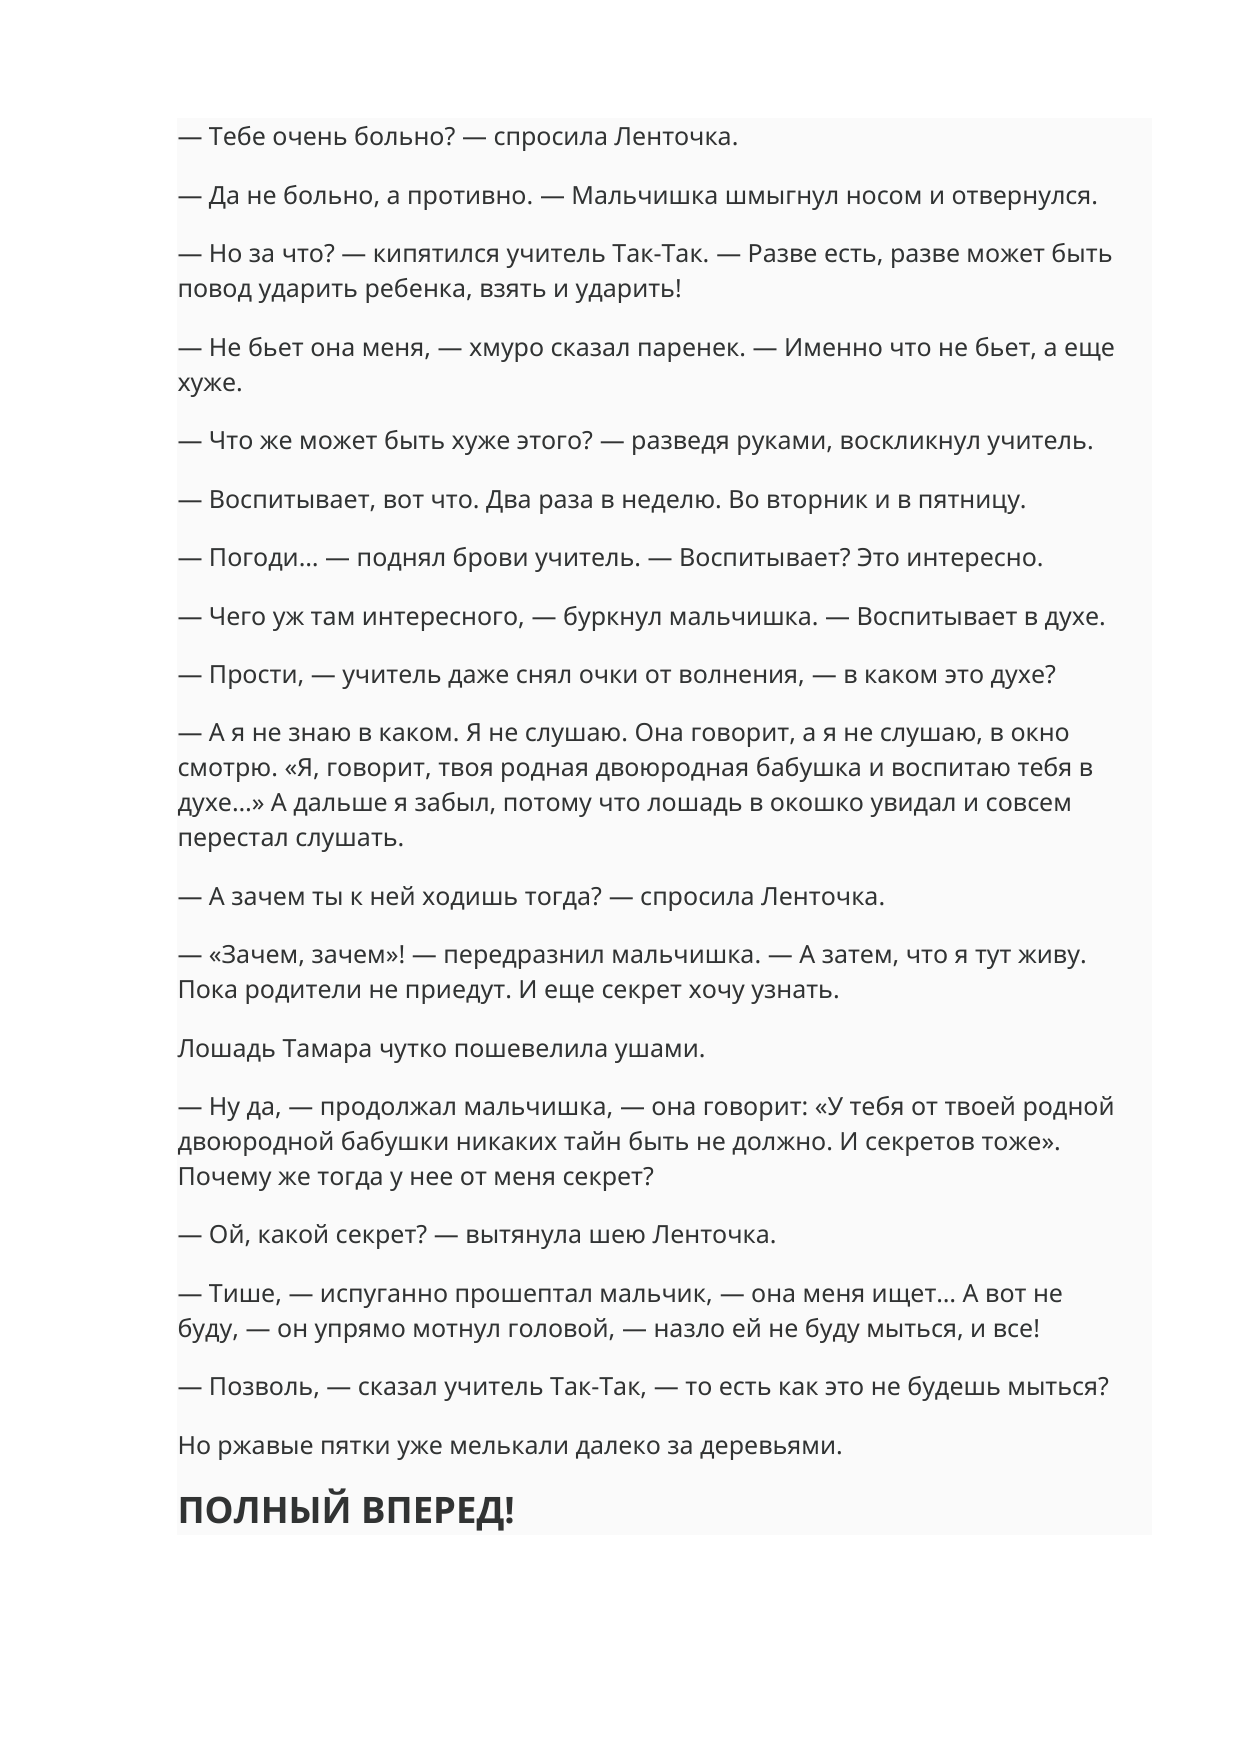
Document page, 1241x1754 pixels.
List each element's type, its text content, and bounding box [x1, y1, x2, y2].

text — Воспитывает, вот что. Два раза в неделю. Во вторник и в пятницу. [177, 480, 1152, 515]
text — Что же может быть хуже этого? — разведя руками, воскликнул учитель. [177, 422, 1152, 457]
text — Позволь, — сказал учитель Так-Так, — то есть как это не будешь мыться? [177, 1368, 1152, 1403]
text ПОЛНЫЙ ВПЕРЕД! [177, 1485, 1152, 1535]
text — Ну да, — продолжал мальчишка, — она говорит: «У тебя от твоей родной двоюродной бабушки никаких тайн быть не должно. И секретов тоже». Почему же тогда у нее от меня секрет? [177, 1088, 1152, 1193]
text — Не бьет она меня, — хмуро сказал паренек. — Именно что не бьет, а еще хуже. [177, 328, 1152, 398]
text — Погоди… — поднял брови учитель. — Воспитывает? Это интересно. [177, 539, 1152, 574]
text — Чего уж там интересного, — буркнул мальчишка. — Воспитывает в духе. [177, 597, 1152, 632]
text — «Зачем, зачем»! — передразнил мальчишка. — А затем, что я тут живу. Пока родители не приедут. И еще секрет хочу узнать. [177, 936, 1152, 1006]
text — А я не знаю в каком. Я не слушаю. Она говорит, а я не слушаю, в окно смотрю. «Я, говорит, твоя родная двоюродная бабушка и воспитаю тебя в духе…» А дальше я забыл, потому что лошадь в окошко увидал и совсем перестал слушать. [177, 714, 1152, 854]
text Лошадь Тамара чутко пошевелила ушами. [177, 1029, 1152, 1064]
text — Но за что? — кипятился учитель Так-Так. — Разве есть, разве может быть повод ударить ребенка, взять и ударить! [177, 235, 1152, 305]
text — Ой, какой секрет? — вытянула шею Ленточка. [177, 1216, 1152, 1251]
text — Тише, — испуганно прошептал мальчик, — она меня ищет… А вот не буду, — он упрямо мотнул головой, — назло ей не буду мыться, и все! [177, 1275, 1152, 1345]
text — Тебе очень больно? — спросила Ленточка. [177, 118, 1152, 153]
text — А зачем ты к ней ходишь тогда? — спросила Ленточка. [177, 877, 1152, 912]
text — Да не больно, а противно. — Мальчишка шмыгнул носом и отвернулся. [177, 177, 1152, 212]
text — Прости, — учитель даже снял очки от волнения, — в каком это духе? [177, 656, 1152, 691]
text Но ржавые пятки уже мелькали далеко за деревьями. [177, 1427, 1152, 1462]
